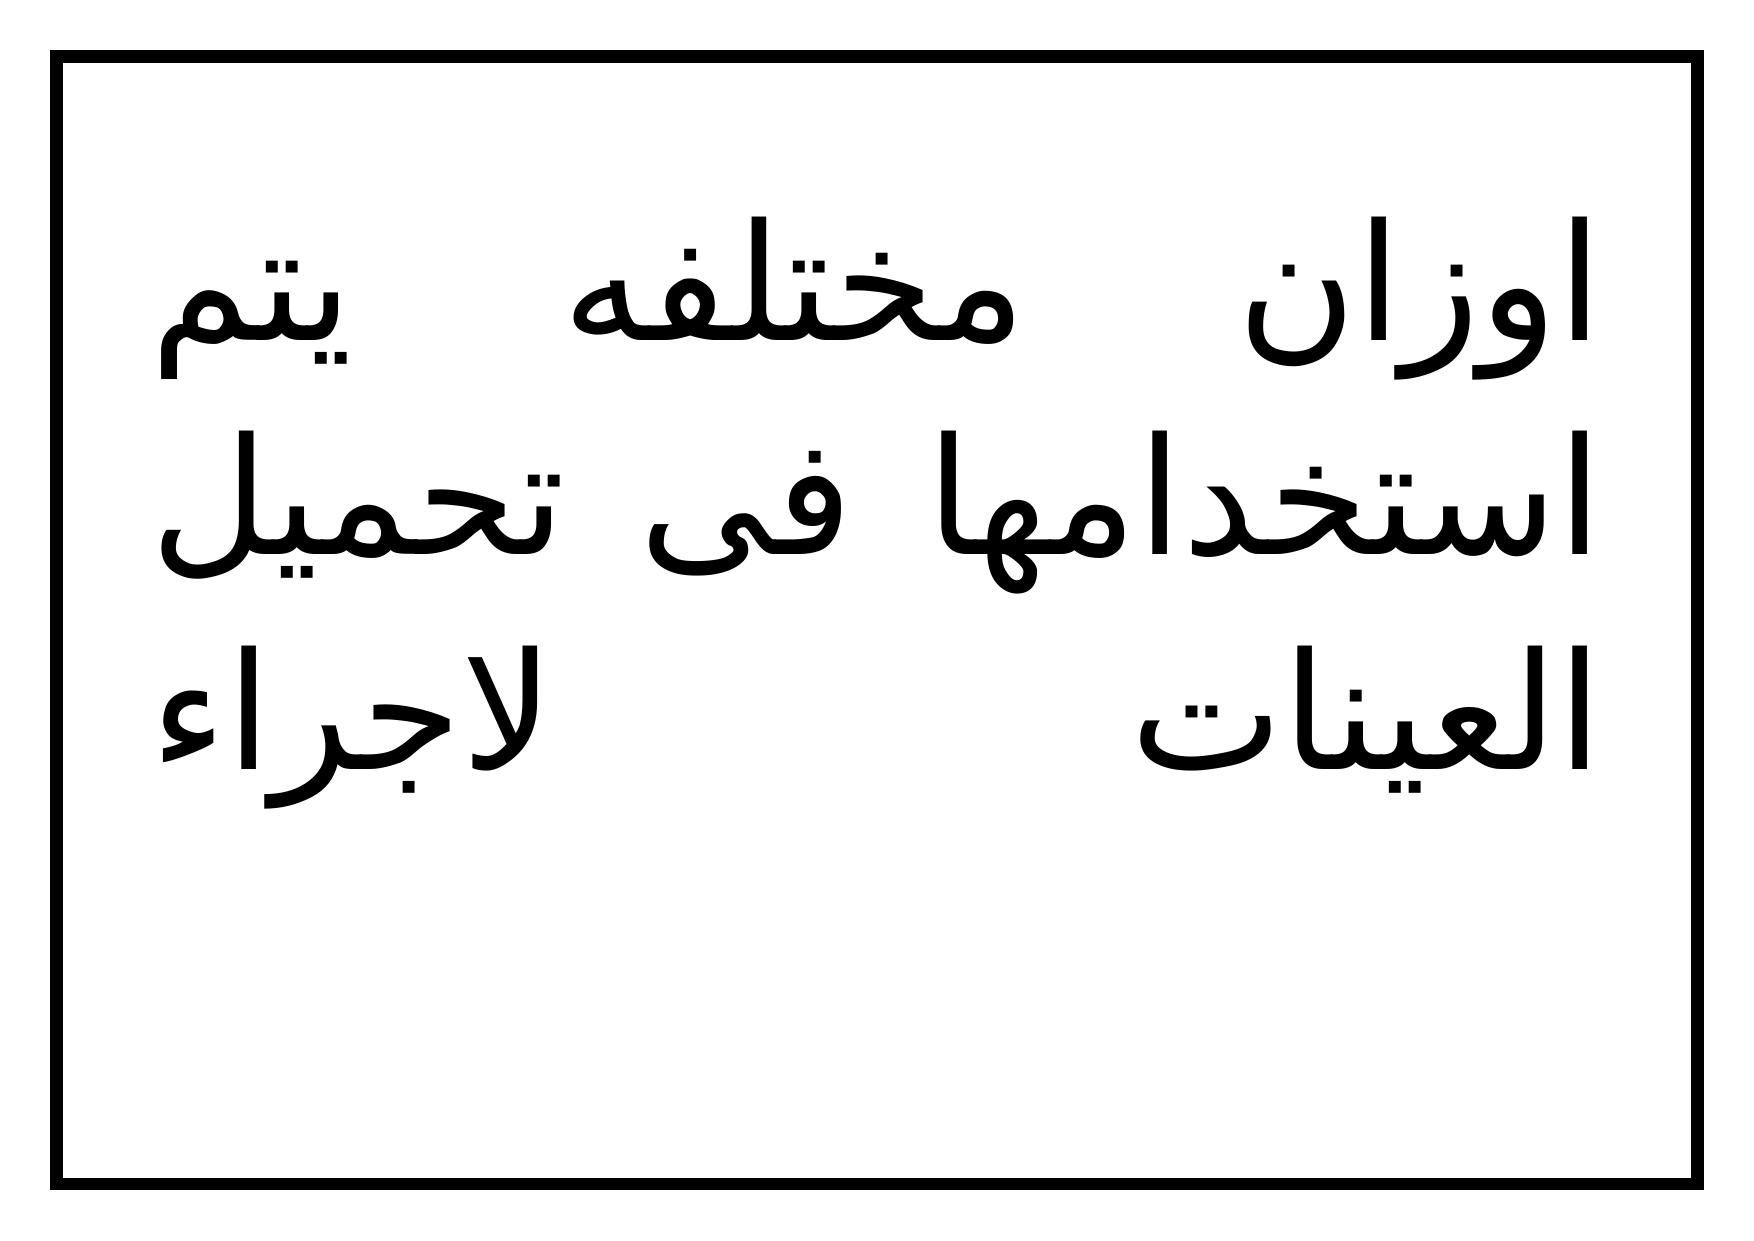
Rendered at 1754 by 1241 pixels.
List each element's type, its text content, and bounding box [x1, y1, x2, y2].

text اوزان مختلفه يتم استخدامها فى تحميل العينات لاجراء الاختبارات المختلفه فى المعمل [150, 187, 1604, 804]
